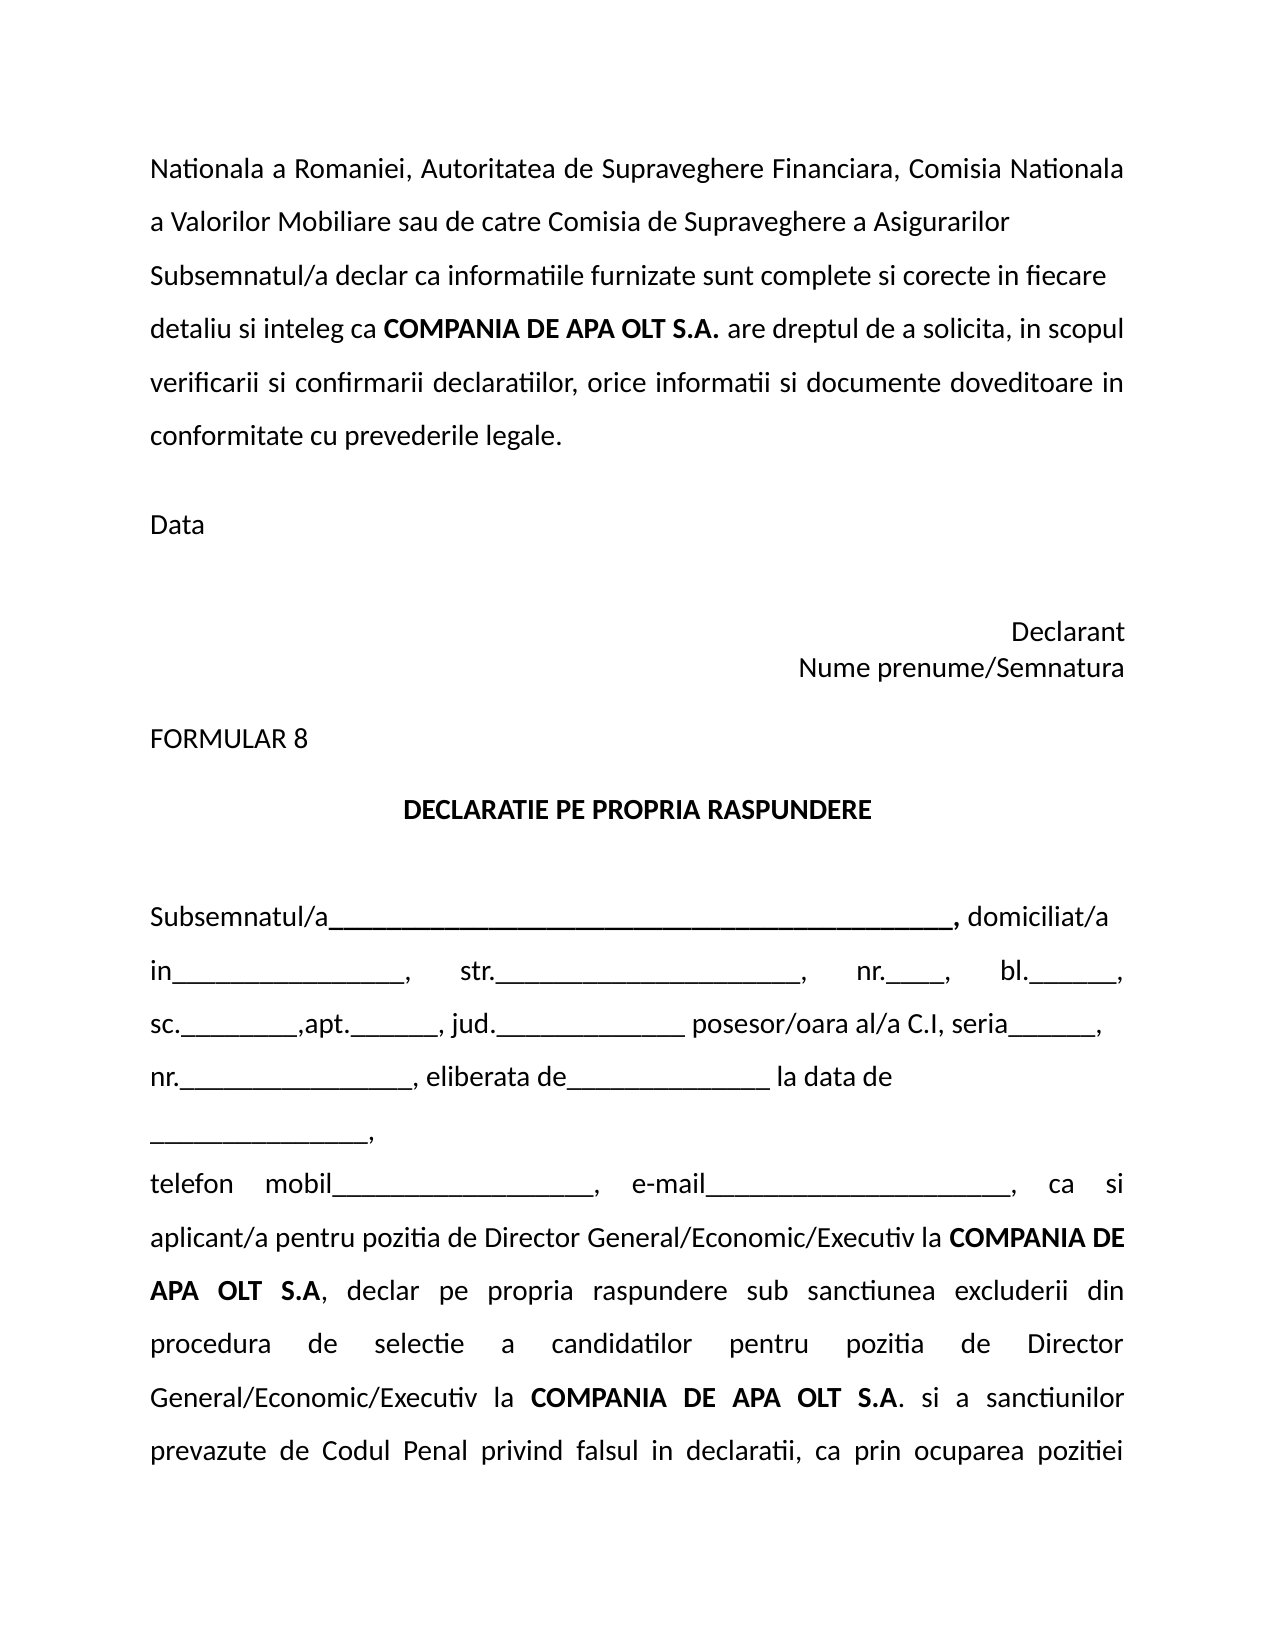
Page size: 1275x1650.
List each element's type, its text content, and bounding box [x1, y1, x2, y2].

text in________________, str._____________________, nr.____, bl.______, sc.________,apt.______, jud._____________ posesor/oara al/a C.I, seria______, [150, 952, 1125, 1041]
text Data [150, 506, 1125, 542]
text DECLARATIE PE PROPRIA RASPUNDERE [150, 791, 1125, 827]
text FORMULAR 8 [150, 720, 1125, 756]
text Subsemnatul/a___________________________________________, domiciliat/a [150, 898, 1125, 934]
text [150, 150, 1125, 239]
text Declarant [150, 613, 1125, 649]
text detaliu si inteleg ca COMPANIA DE APA OLT S.A. are dreptul de a solicita, in scopul verificarii si confirmarii declaratiilor, orice informatii si documente doveditoare in conformitate cu prevederile legale. [150, 310, 1125, 453]
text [150, 1165, 1125, 1468]
text nr.________________, eliberata de______________ la data de _______________, [150, 1058, 1125, 1147]
text Nume prenume/Semnatura [150, 649, 1125, 684]
text Subsemnatul/a declar ca informatiile furnizate sunt complete si corecte in fiecare [150, 257, 1125, 292]
